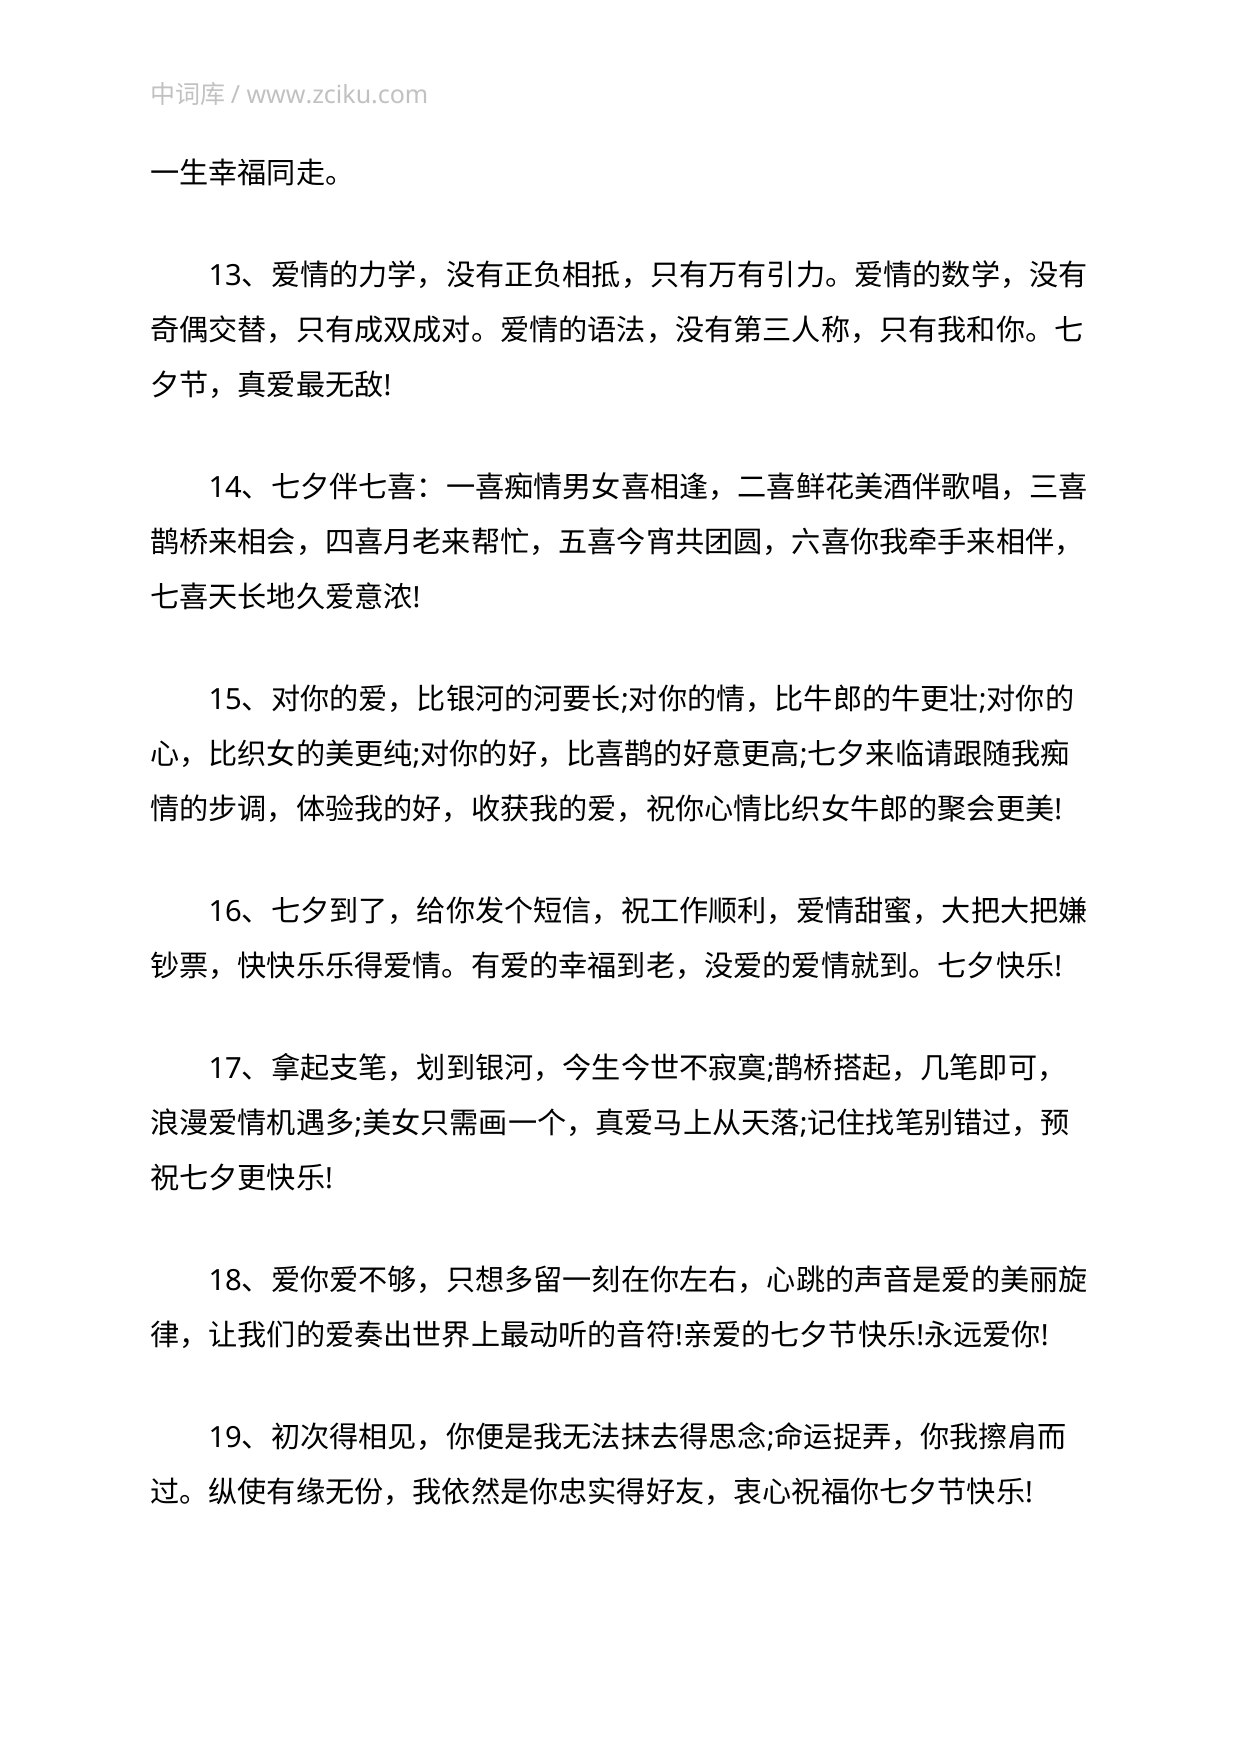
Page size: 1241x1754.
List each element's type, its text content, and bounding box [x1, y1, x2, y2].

text 15、对你的爱，比银河的河要长;对你的情，比牛郎的牛更壮;对你的心，比织女的美更纯;对你的好，比喜鹊的好意更高;七夕来临请跟随我痴情的步调，体验我的好，收获我的爱，祝你心情比织女牛郎的聚会更美! [150, 676, 1090, 828]
text 17、拿起支笔，划到银河，今生今世不寂寞;鹊桥搭起，几笔即可，浪漫爱情机遇多;美女只需画一个，真爱马上从天落;记住找笔别错过，预祝七夕更快乐! [150, 1044, 1090, 1197]
text 13、爱情的力学，没有正负相抵，只有万有引力。爱情的数学，没有奇偶交替，只有成双成对。爱情的语法，没有第三人称，只有我和你。七夕节，真爱最无敌! [150, 252, 1090, 404]
text 16、七夕到了，给你发个短信，祝工作顺利，爱情甜蜜，大把大把嫌钞票，快快乐乐得爱情。有爱的幸福到老，没爱的爱情就到。七夕快乐! [150, 887, 1090, 985]
text 19、初次得相见，你便是我无法抹去得思念;命运捉弄，你我擦肩而过。纵使有缘无份，我依然是你忠实得好友，衷心祝福你七夕节快乐! [150, 1413, 1090, 1511]
text 14、七夕伴七喜：一喜痴情男女喜相逢，二喜鲜花美酒伴歌唱，三喜鹊桥来相会，四喜月老来帮忙，五喜今宵共团圆，六喜你我牵手来相伴，七喜天长地久爱意浓! [150, 464, 1090, 616]
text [150, 150, 1090, 192]
text 18、爱你爱不够，只想多留一刻在你左右，心跳的声音是爱的美丽旋律，让我们的爱奏出世界上最动听的音符!亲爱的七夕节快乐!永远爱你! [150, 1256, 1090, 1354]
